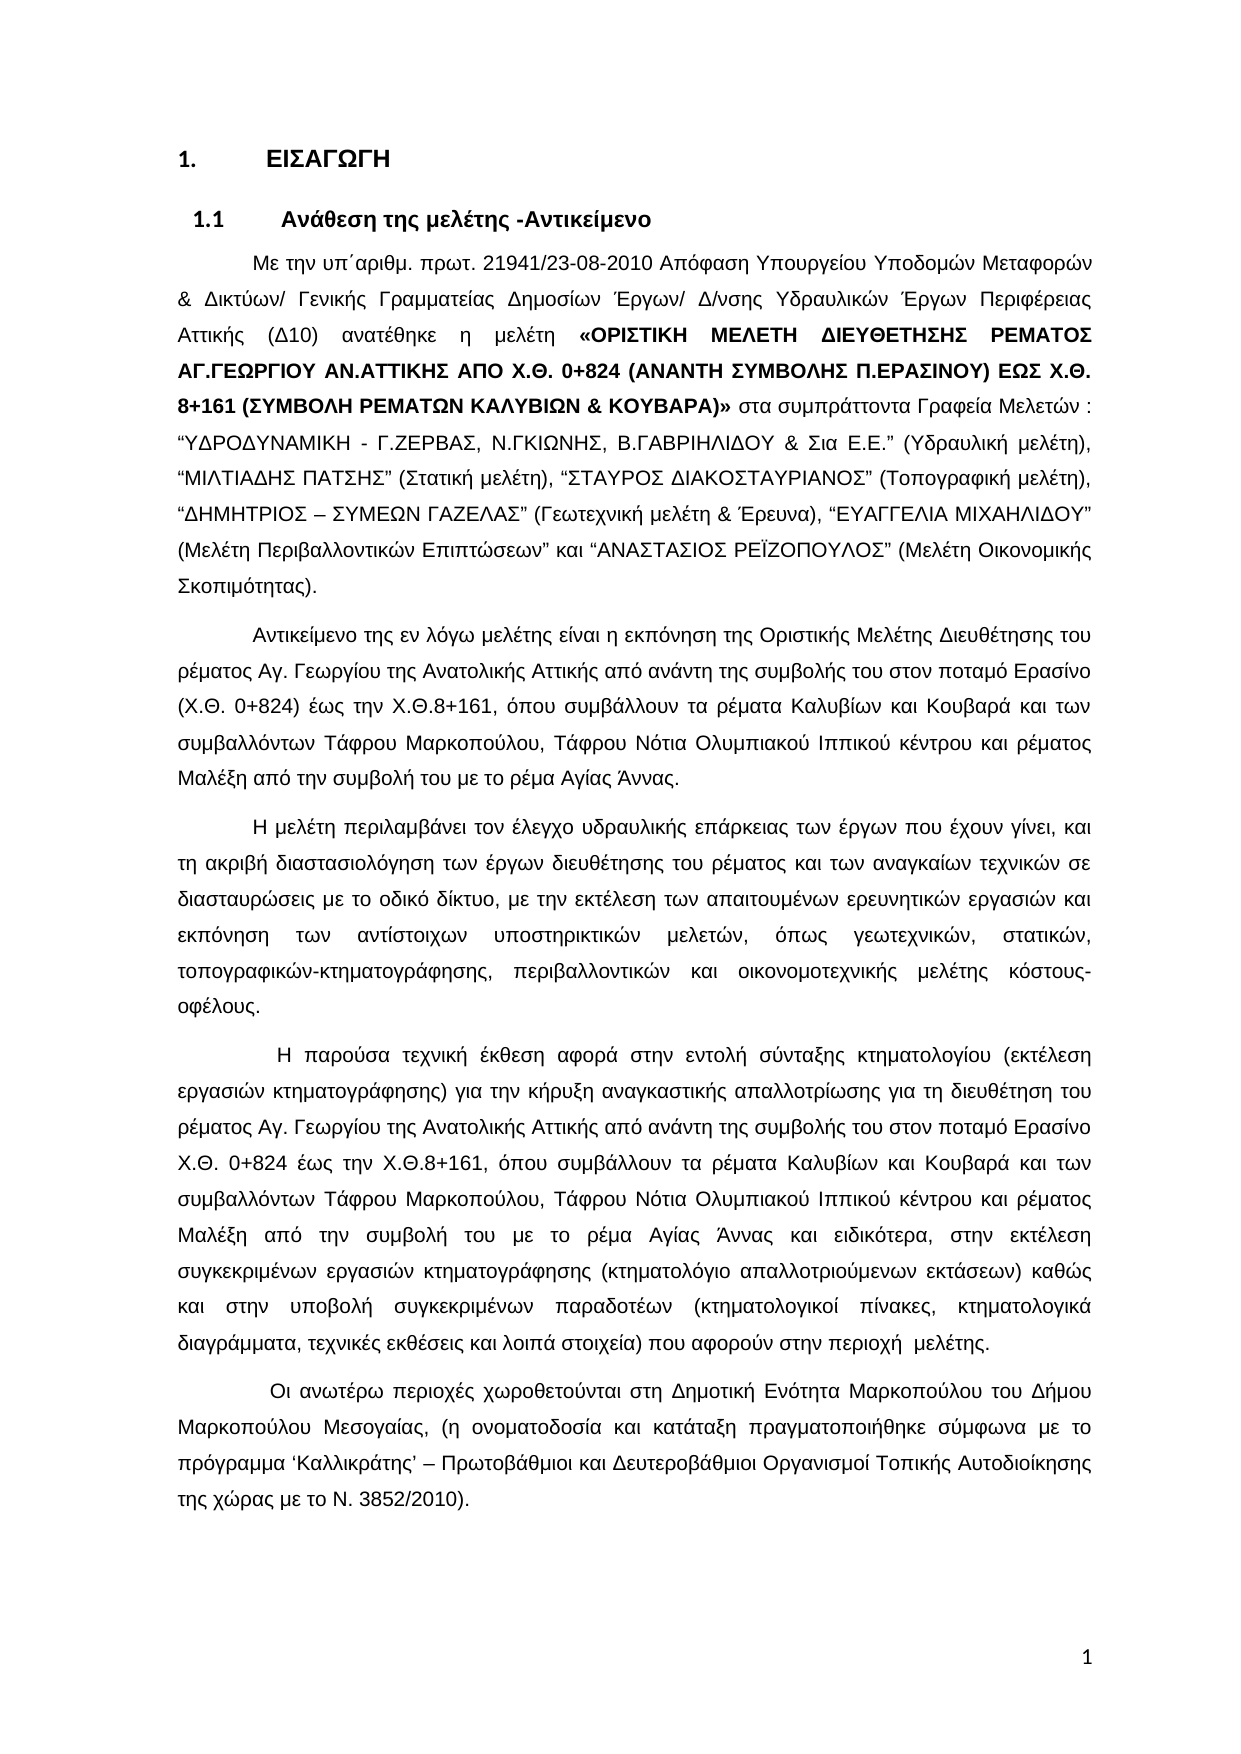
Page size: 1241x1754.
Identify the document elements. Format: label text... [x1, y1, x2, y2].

text Η μελέτη περιλαμβάνει τον έλεγχο υδραυλικής επάρκειας των έργων που έχουν γίνει, και τη ακριβή διαστασιολόγηση των έργων διευθέτησης του ρέματος και των αναγκαίων τεχνικών σε διασταυρώσεις με το οδικό δίκτυο, με την εκτέλεση των απαιτουμένων ερευνητικών εργασιών και εκπόνηση των αντίστοιχων υποστηρικτικών μελετών, όπως γεωτεχνικών, στατικών, τοπογραφικών-κτηματογράφησης, περιβαλλοντικών και οικονομοτεχνικής μελέτης κόστους-οφέλους. [177, 815, 1092, 1018]
subtitle Ανάθεση της μελέτης -Αντικείμενο [192, 203, 1092, 234]
text Με την υπ΄αριθμ. πρωτ. 21941/23-08-2010 Απόφαση Υπουργείου Yποδομών Μεταφορών & Δικτύων/ Γενικής Γραμματείας Δημοσίων Έργων/ Δ/νσης Υδραυλικών Έργων Περιφέρειας Αττικής (Δ10) ανατέθηκε η μελέτη «ΟΡΙΣΤΙΚΗ ΜΕΛΕΤΗ ΔΙΕΥΘΕΤΗΣΗΣ ΡΕΜΑΤΟΣ ΑΓ.ΓΕΩΡΓΙΟΥ ΑΝ.ΑΤΤΙΚΗΣ ΑΠΟ Χ.Θ. 0+824 (ΑΝΑΝΤΗ ΣΥΜΒΟΛΗΣ Π.ΕΡΑΣΙΝΟΥ) ΕΩΣ Χ.Θ. 8+161 (ΣΥΜΒΟΛΗ ΡΕΜΑΤΩΝ ΚΑΛΥΒΙΩΝ & ΚΟΥΒΑΡΑ)» στα συμπράττοντα Γραφεία Μελετών : “ΥΔΡΟΔΥΝΑΜΙΚΗ - Γ.ΖΕΡΒΑΣ, Ν.ΓΚΙΩΝΗΣ, Β.ΓΑΒΡΙΗΛΙΔΟΥ & Σια Ε.Ε.” (Υδραυλική μελέτη), “ΜΙΛΤΙΑΔΗΣ ΠΑΤΣΗΣ” (Στατική μελέτη), “ΣΤΑΥΡΟΣ ΔΙΑΚΟΣΤΑΥΡΙΑΝΟΣ” (Τοπογραφική μελέτη), “ΔΗΜΗΤΡΙΟΣ – ΣΥΜΕΩΝ ΓΑΖΕΛΑΣ” (Γεωτεχνική μελέτη & Έρευνα), “ΕΥΑΓΓΕΛΙΑ ΜΙΧΑΗΛΙΔΟΥ” (Μελέτη Περιβαλλοντικών Επιπτώσεων” και “ΑΝΑΣΤΑΣΙΟΣ ΡΕΪΖΟΠΟΥΛΟΣ” (Μελέτη Οικονομικής Σκοπιμότητας). [177, 251, 1092, 598]
subtitle ΕΙΣΑΓΩΓΗ [177, 143, 1092, 174]
text Αντικείμενο της εν λόγω μελέτης είναι η εκπόνηση της Οριστικής Μελέτης Διευθέτησης του ρέματος Αγ. Γεωργίου της Ανατολικής Αττικής από ανάντη της συμβολής του στον ποταμό Ερασίνο (Χ.Θ. 0+824) έως την Χ.Θ.8+161, όπου συμβάλλουν τα ρέματα Καλυβίων και Κουβαρά και των συμβαλλόντων Τάφρου Μαρκοπούλου, Τάφρου Νότια Ολυμπιακού Ιππικού κέντρου και ρέματος Μαλέξη από την συμβολή του με το ρέμα Αγίας Άννας. [177, 622, 1092, 790]
text Οι ανωτέρω περιοχές χωροθετούνται στη Δημοτική Ενότητα Μαρκοπούλου του Δήμου Μαρκοπούλου Μεσογαίας, (η ονοματοδοσία και κατάταξη πραγματοποιήθηκε σύμφωνα με το πρόγραμμα ‘Καλλικράτης’ – Πρωτοβάθμιοι και Δευτεροβάθμιοι Οργανισμοί Τοπικής Αυτοδιοίκησης της χώρας με το Ν. 3852/2010). [177, 1379, 1092, 1511]
text Η παρούσα τεχνική έκθεση αφορά στην εντολή σύνταξης κτηματολογίου (εκτέλεση εργασιών κτηματογράφησης) για την κήρυξη αναγκαστικής απαλλοτρίωσης για τη διευθέτηση του ρέματος Αγ. Γεωργίου της Ανατολικής Αττικής από ανάντη της συμβολής του στον ποταμό Ερασίνο Χ.Θ. 0+824 έως την Χ.Θ.8+161, όπου συμβάλλουν τα ρέματα Καλυβίων και Κουβαρά και των συμβαλλόντων Τάφρου Μαρκοπούλου, Τάφρου Νότια Ολυμπιακού Ιππικού κέντρου και ρέματος Μαλέξη από την συμβολή του με το ρέμα Αγίας Άννας και ειδικότερα, στην εκτέλεση συγκεκριμένων εργασιών κτηματογράφησης (κτηματολόγιο απαλλοτριούμενων εκτάσεων) καθώς και στην υποβολή συγκεκριμένων παραδοτέων (κτηματολογικοί πίνακες, κτηματολογικά διαγράμματα, τεχνικές εκθέσεις και λοιπά στοιχεία) που αφορούν στην περιοχή μελέτης. [177, 1043, 1092, 1354]
